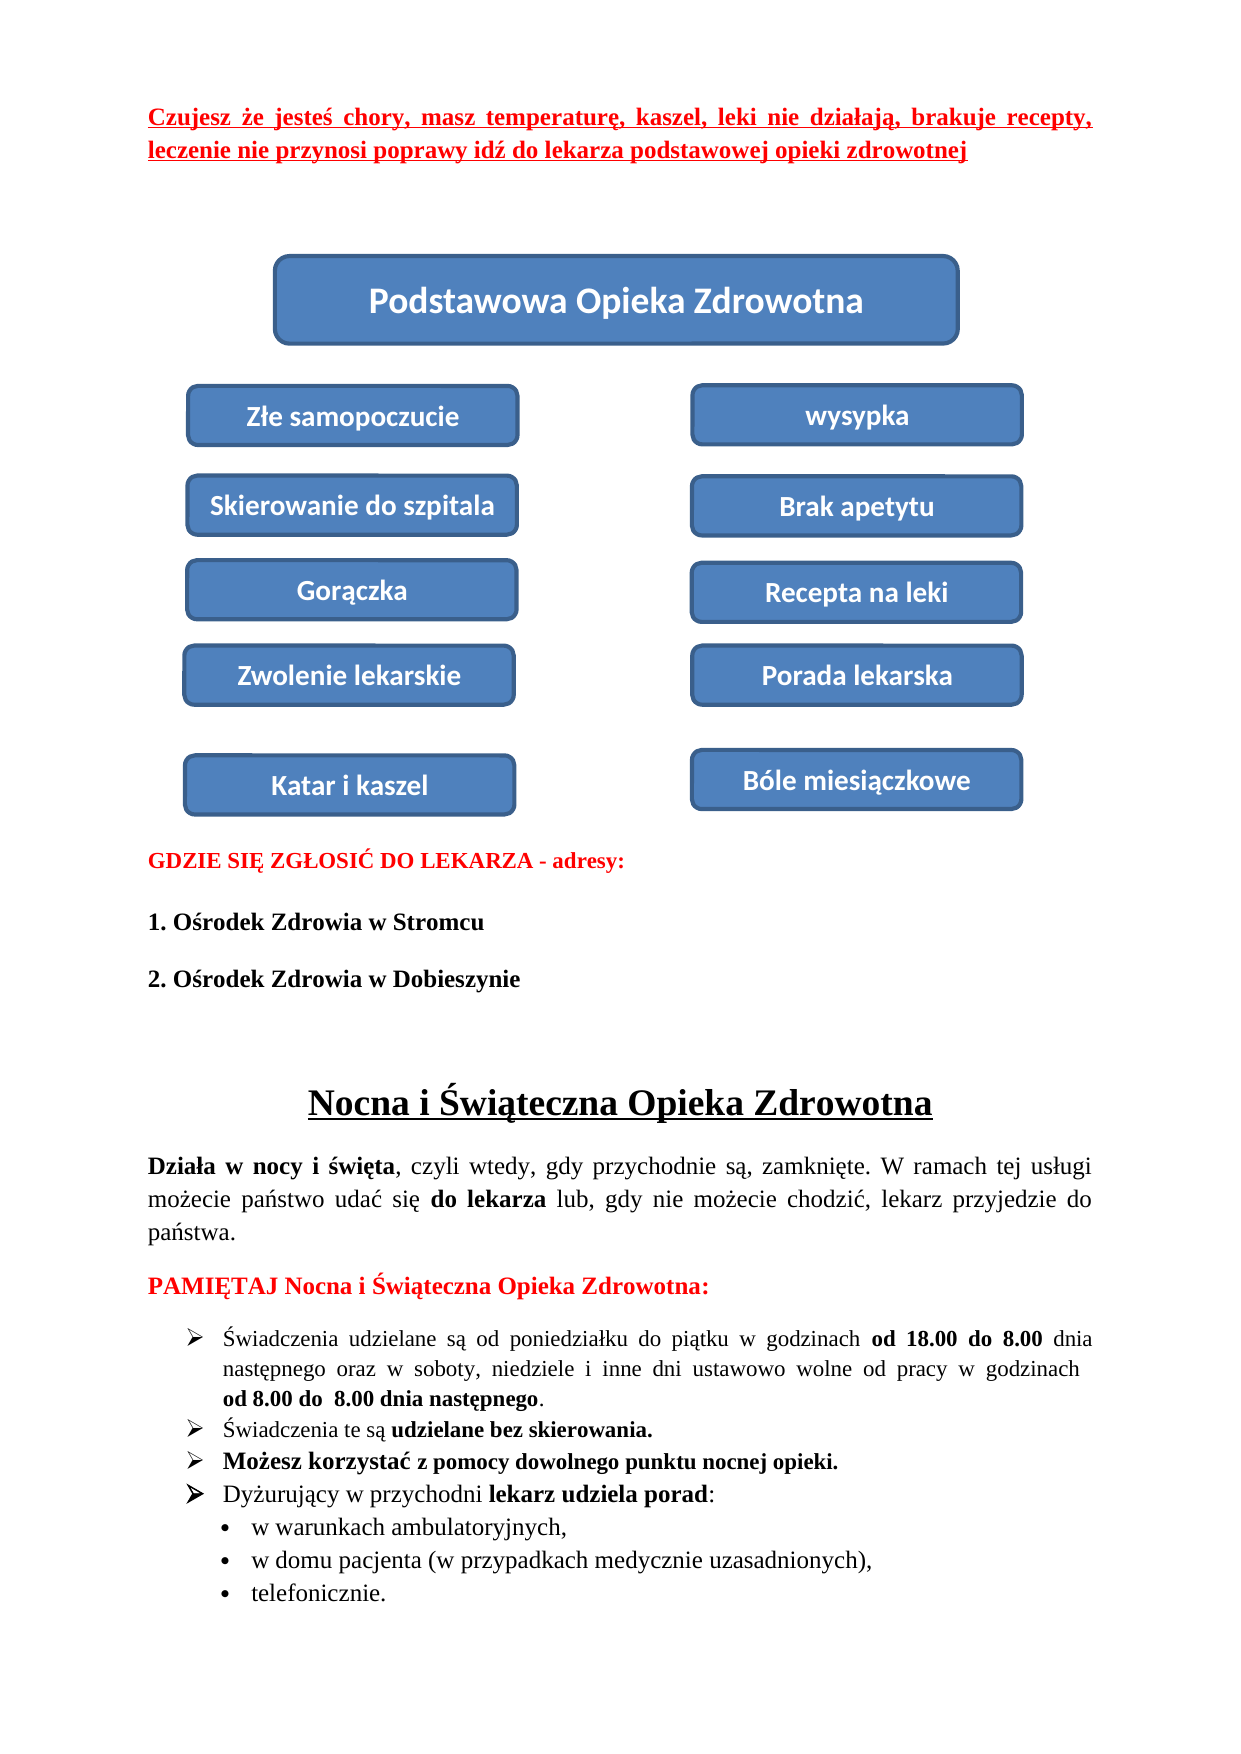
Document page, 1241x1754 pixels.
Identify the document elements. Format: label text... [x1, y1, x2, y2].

list w domu pacjenta (w przypadkach medycznie uzasadnionych), [221, 1545, 1093, 1574]
text 1. Ośrodek Zdrowia w Stromcu [148, 907, 1093, 935]
list Świadczenia te są udzielane bez skierowania. [185, 1416, 1093, 1442]
list telefonicznie. [221, 1578, 1093, 1607]
text Działa w nocy i święta, czyli wtedy, gdy przychodnie są, zamknięte. W ramach tej usługi możecie państwo udać się do lekarza lub, gdy nie możecie chodzić, lekarz przyjedzie do państwa. [148, 1151, 1093, 1246]
list Dyżurujący w przychodni lekarz udziela porad: [185, 1479, 1093, 1508]
text 2. Ośrodek Zdrowia w Dobieszynie [148, 964, 1093, 993]
text PAMIĘTAJ Nocna i Świąteczna Opieka Zdrowotna: [148, 1271, 1093, 1299]
list w warunkach ambulatoryjnych, [221, 1512, 1093, 1541]
text Czujesz że jesteś chory, masz temperaturę, kaszel, leki nie działają, brakuje recepty, leczenie nie przynosi poprawy idź do lekarza podstawowej opieki zdrowotnej [148, 102, 1093, 127]
list Możesz korzystać z pomocy dowolnego punktu nocnej opieki. [185, 1446, 1093, 1475]
list Świadczenia udzielane są od poniedziałku do piątku w godzinach od 18.00 do 8.00 dnia następnego oraz w soboty, niedziele i inne dni ustawowo wolne od pracy w godzinach od 8.00 do 8.00 dnia następnego. [185, 1324, 1093, 1412]
text Nocna i Świąteczna Opieka Zdrowotna [148, 1080, 1093, 1123]
text Czujesz że jesteś chory, masz temperaturę, kaszel, leki nie działają, brakuje recepty, leczenie nie przynosi poprawy idź do lekarza podstawowej opieki zdrowotnej [148, 128, 1093, 163]
text GDZIE SIĘ ZGŁOSIĆ DO LEKARZA - adresy: [148, 847, 1093, 874]
